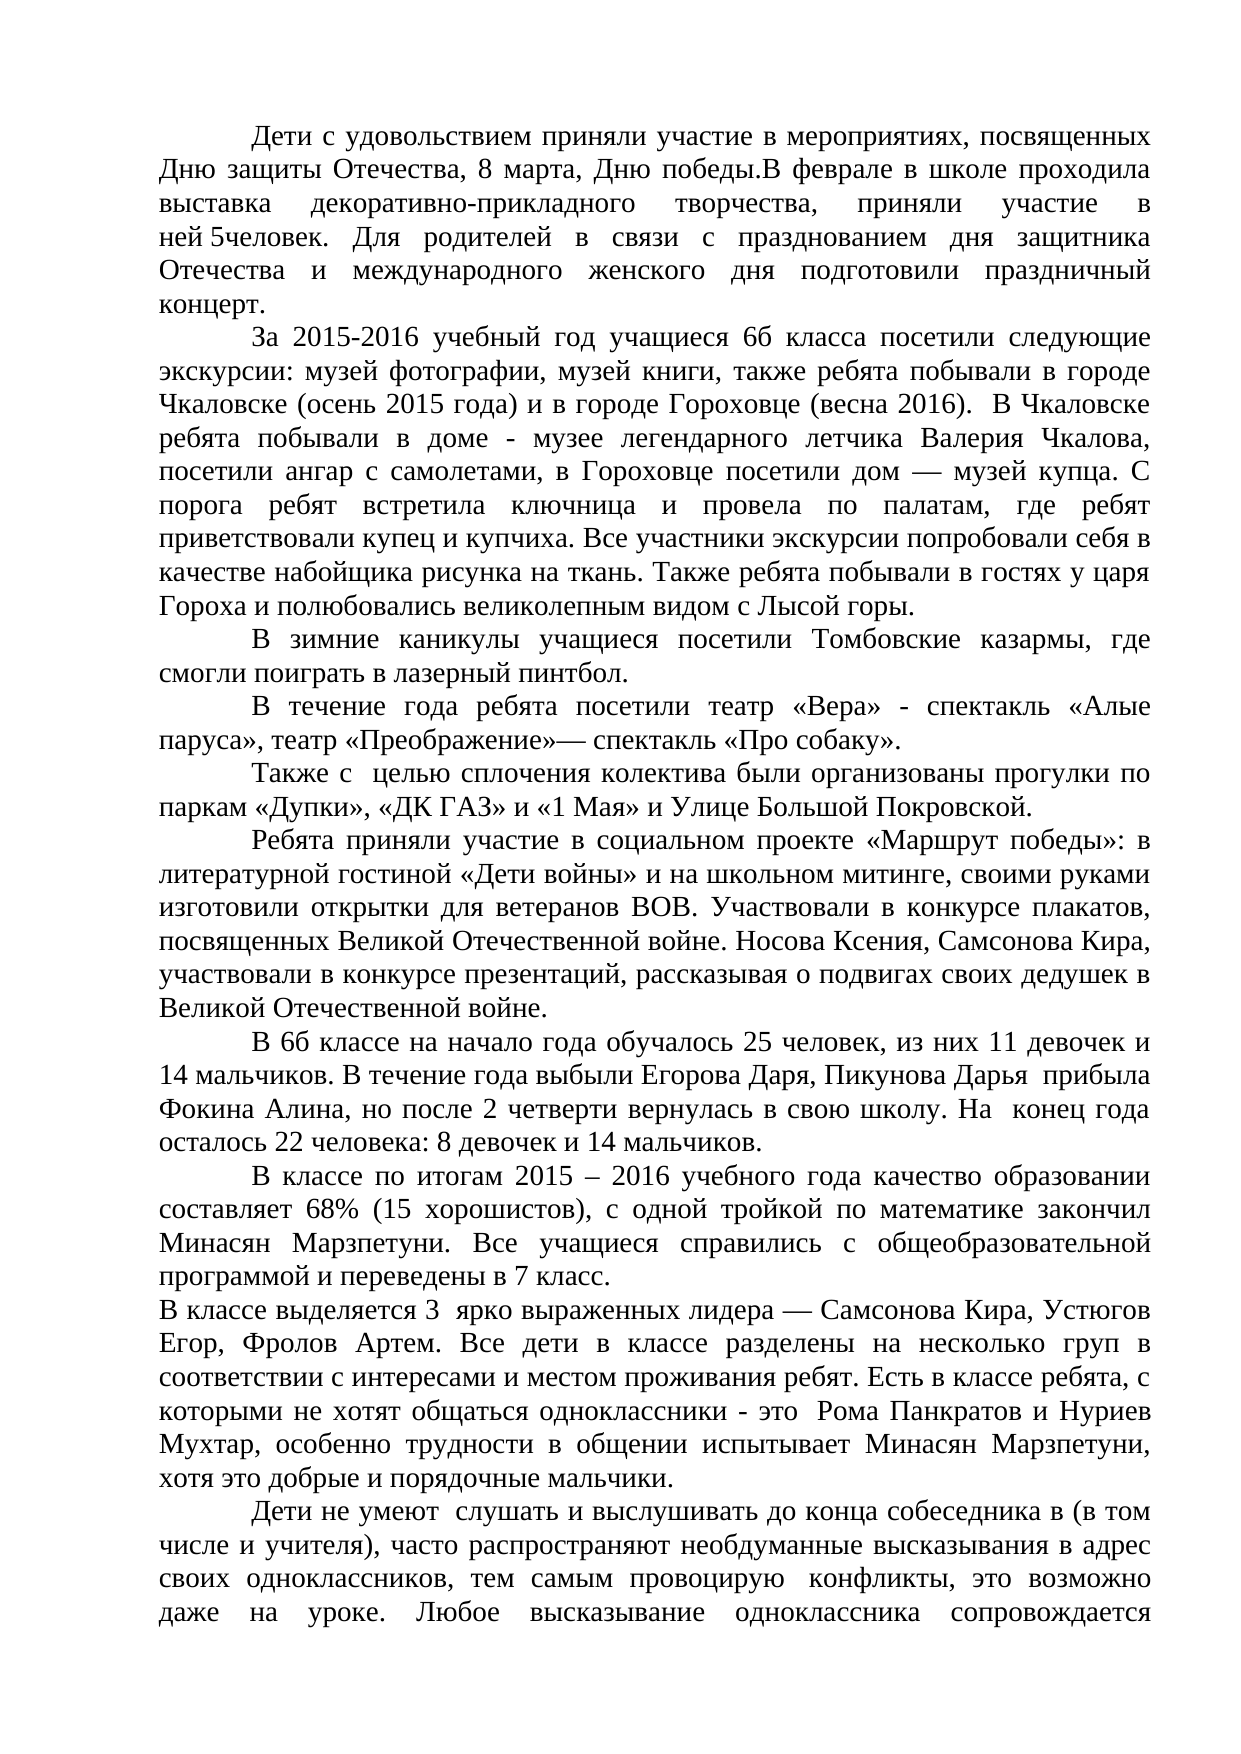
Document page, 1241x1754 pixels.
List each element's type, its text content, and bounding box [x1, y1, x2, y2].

text В течение года ребята посетили театр «Вера» - спектакль «Алые паруса», театр «Преображение»— спектакль «Про собаку». [158, 688, 1152, 755]
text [158, 1493, 1152, 1627]
text В 6б классе на начало года обучалось 25 человек, из них 11 девочек и 14 мальчиков. В течение года выбыли Егорова Даря, Пикунова Дарья прибыла Фокина Алина, но после 2 четверти вернулась в свою школу. На конец года осталось 22 человека: 8 девочек и 14 мальчиков. [158, 1024, 1152, 1158]
text В классе выделяется 3 ярко выраженных лидера — Самсонова Кира, Устюгов Егор, Фролов Артем. Все дети в классе разделены на несколько груп в соответствии с интересами и местом проживания ребят. Есть в классе ребята, с которыми не хотят общаться одноклассники - это Рома Панкратов и Нуриев Мухтар, особенно трудности в общении испытывает Минасян Марзпетуни, хотя это добрые и порядочные мальчики. [158, 1292, 1152, 1493]
text Дети с удовольствием приняли участие в мероприятиях, посвященных Дню защиты Отечества, 8 марта, Дню победы.В феврале в школе проходила выставка декоративно-прикладного творчества, приняли участие в ней 5человек. Для родителей в связи с празднованием дня защитника Отечества и международного женского дня подготовили праздничный концерт. [158, 118, 1152, 319]
text Ребята приняли участие в социальном проекте «Маршрут победы»: в литературной гостиной «Дети войны» и на школьном митинге, своими руками изготовили открытки для ветеранов ВОВ. Участвовали в конкурсе плакатов, посвященных Великой Отечественной войне. Носова Ксения, Самсонова Кира, участвовали в конкурсе презентаций, рассказывая о подвигах своих дедушек в Великой Отечественной войне. [158, 822, 1152, 1024]
text Также с целью сплочения колектива были организованы прогулки по паркам «Дупки», «ДК ГАЗ» и «1 Мая» и Улице Большой Покровской. [158, 755, 1152, 822]
text За 2015-2016 учебный год учащиеся 6б класса посетили следующие экскурсии: музей фотографии, музей книги, также ребята побывали в городе Чкаловске (осень 2015 года) и в городе Гороховце (весна 2016). В Чкаловске ребята побывали в доме - музее легендарного летчика Валерия Чкалова, посетили ангар с самолетами, в Гороховце посетили дом — музей купца. С порога ребят встретила ключница и провела по палатам, где ребят приветствовали купец и купчиха. Все участники экскурсии попробовали себя в качестве набойщика рисунка на ткань. Также ребята побывали в гостях у царя Гороха и полюбовались великолепным видом с Лысой горы. [158, 319, 1152, 621]
text В классе по итогам 2015 – 2016 учебного года качество образовании составляет 68% (15 хорошистов), с одной тройкой по математике закончил Минасян Марзпетуни. Все учащиеся справились с общеобразовательной программой и переведены в 7 класс. [158, 1158, 1152, 1292]
text В зимние каникулы учащиеся посетили Томбовские казармы, где смогли поиграть в лазерный пинтбол. [158, 621, 1152, 688]
